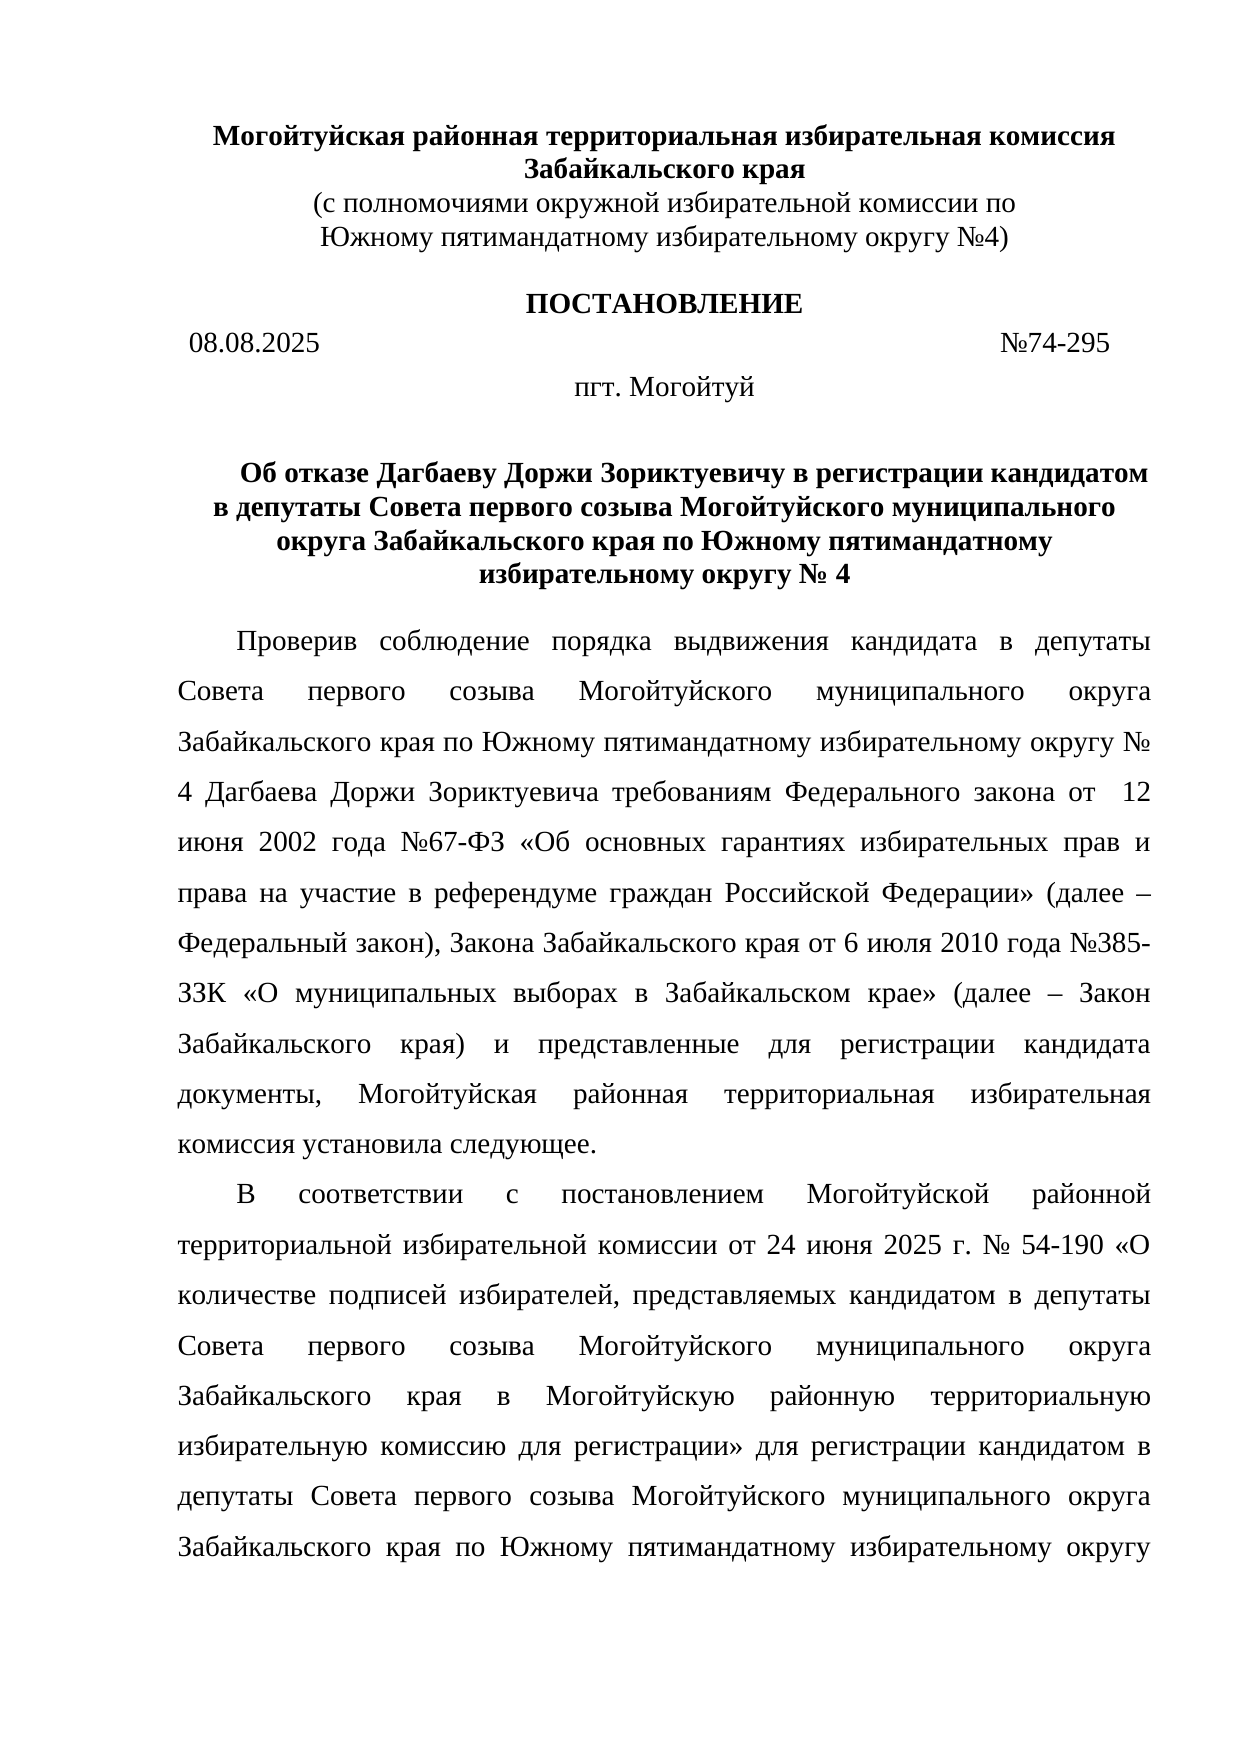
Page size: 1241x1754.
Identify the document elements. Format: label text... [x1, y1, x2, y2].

text Проверив соблюдение порядка выдвижения кандидата в депутаты Совета первого созыва Могойтуйского муниципального округа Забайкальского края по Южному пятимандатному избирательному округу № 4 Дагбаева Доржи Зориктуевича требованиям Федерального закона от 12 июня 2002 года №67-ФЗ «Об основных гарантиях избирательных прав и права на участие в референдуме граждан Российской Федерации» (далее – Федеральный закон), Закона Забайкальского края от 6 июля 2010 года №385-ЗЗК «О муниципальных выборах в Забайкальском крае» (далее – Закон Забайкальского края) и представленные для регистрации кандидата документы, Могойтуйская районная территориальная избирательная комиссия установила следующее. [177, 623, 1152, 1160]
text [177, 1177, 1152, 1562]
table_header Могойтуйская районная территориальная избирательная комиссия Забайкальского края (с полномочиями окружной избирательной комиссии по Южному пятимандатному избирательному округу №4) ПОСТАНОВЛЕНИЕ [177, 118, 1152, 325]
text Об отказе Дагбаеву Доржи Зориктуевичу в регистрации кандидатом в депутаты Совета первого созыва Могойтуйского муниципального округа Забайкальского края по Южному пятимандатному избирательному округу № 4 [177, 456, 1152, 590]
table_cell пгт. Могойтуй [177, 370, 1152, 427]
table_cell 08.08.2025 №74-295 [177, 325, 1152, 369]
